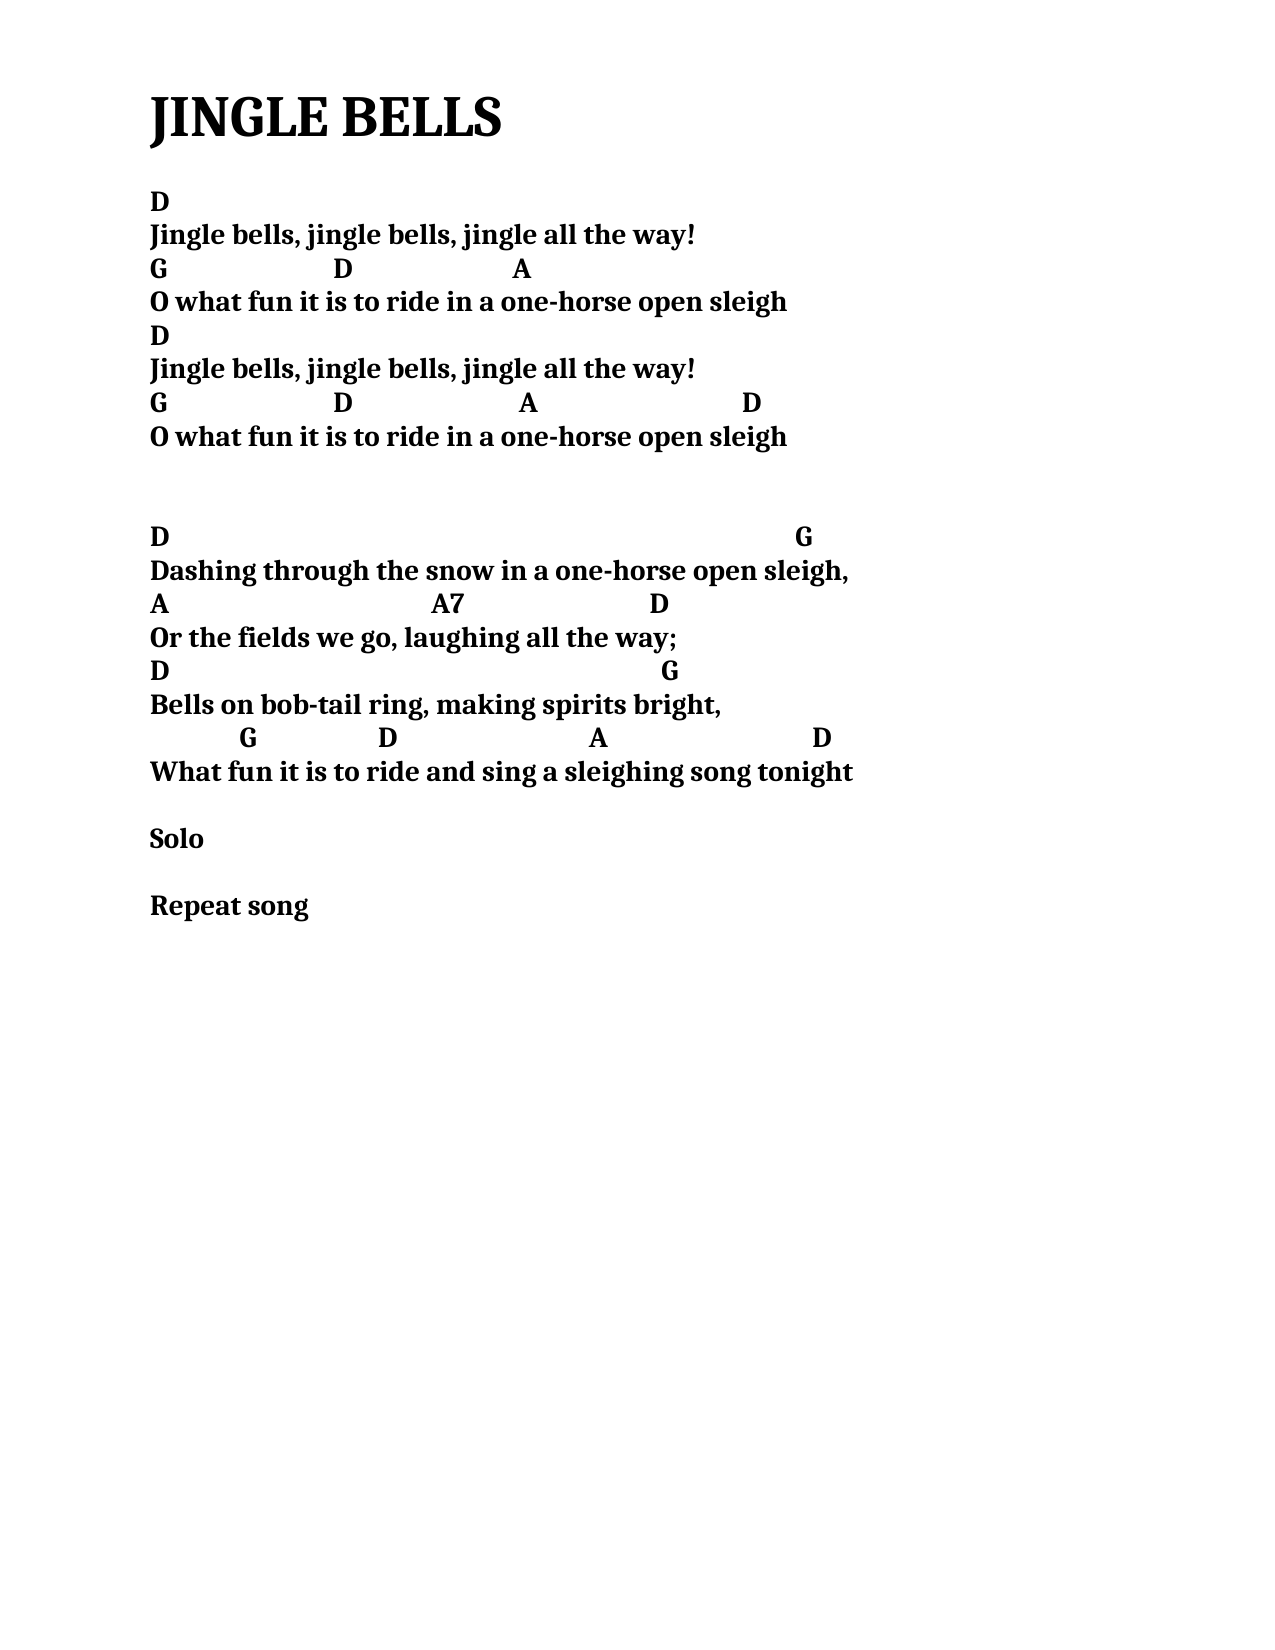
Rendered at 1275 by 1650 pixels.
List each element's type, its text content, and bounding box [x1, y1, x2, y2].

text Bells on bob-tail ring, making spirits bright, [150, 688, 1125, 722]
text Or the fields we go, laughing all the way; [150, 621, 1125, 654]
text JINGLE BELLS [150, 84, 1125, 151]
text G D A D [150, 386, 1125, 420]
text Jingle bells, jingle bells, jingle all the way! [150, 353, 1125, 386]
text D G [150, 654, 1125, 688]
text D [150, 185, 1125, 218]
text O what fun it is to ride in a one-horse open sleigh [150, 420, 1125, 453]
text Solo [150, 822, 1125, 856]
text G D A [150, 252, 1125, 286]
text D G [150, 520, 1125, 554]
text What fun it is to ride and sing a sleighing song tonight [150, 755, 1125, 789]
text A A7 D [150, 587, 1125, 621]
text O what fun it is to ride in a one-horse open sleigh [150, 286, 1125, 319]
text Repeat song [150, 889, 1125, 923]
text Jingle bells, jingle bells, jingle all the way! [150, 218, 1125, 252]
text D [150, 319, 1125, 353]
text G D A D [150, 722, 1125, 755]
text Dashing through the snow in a one-horse open sleigh, [150, 554, 1125, 587]
